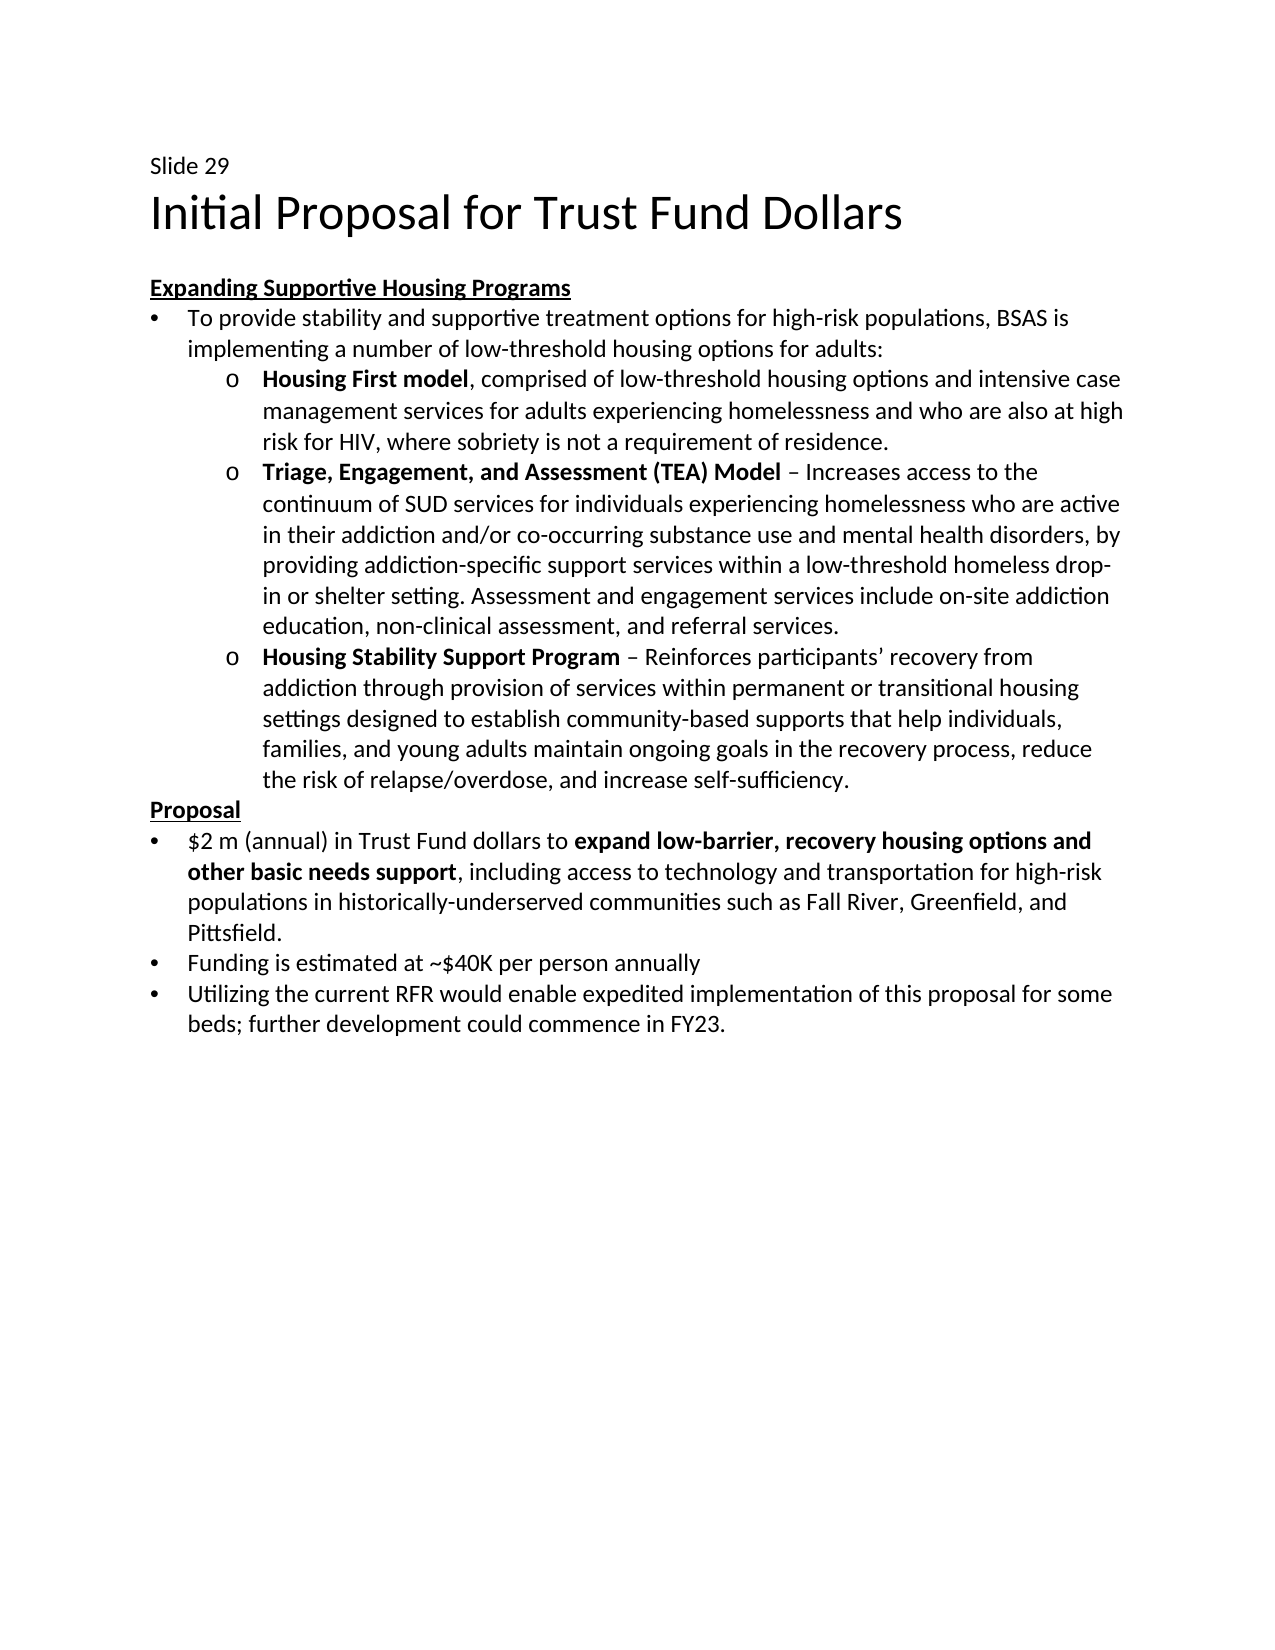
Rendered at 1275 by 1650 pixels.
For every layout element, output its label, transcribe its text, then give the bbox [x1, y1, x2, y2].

text Slide 29 [150, 150, 1125, 181]
text Proposal [150, 795, 1125, 825]
list To provide stability and supportive treatment options for high-risk populations, BSAS is implementing a number of low-threshold housing options for adults: [150, 303, 1125, 364]
list Housing Stability Support Program – Reinforces participants’ recovery from addiction through provision of services within permanent or transitional housing settings designed to establish community-based supports that help individuals, families, and young adults maintain ongoing goals in the recovery process, reduce the risk of relapse/overdose, and increase self-sufficiency. [225, 641, 1125, 795]
list $2 m (annual) in Trust Fund dollars to expand low-barrier, recovery housing options and other basic needs support, including access to technology and transportation for high-risk populations in historically-underserved communities such as Fall River, Greenfield, and Pittsfield. [150, 825, 1125, 947]
list Utilizing the current RFR would enable expedited implementation of this proposal for some beds; further development could commence in FY23. [150, 978, 1125, 1039]
list Triage, Engagement, and Assessment (TEA) Model – Increases access to the continuum of SUD services for individuals experiencing homelessness who are active in their addiction and/or co-occurring substance use and mental health disorders, by providing addiction-specific support services within a low-threshold homeless drop-in or shelter setting. Assessment and engagement services include on-site addiction education, non-clinical assessment, and referral services. [225, 456, 1125, 641]
subtitle Initial Proposal for Trust Fund Dollars [150, 181, 1125, 242]
text Expanding Supportive Housing Programs [150, 272, 1125, 303]
list Housing First model, comprised of low-threshold housing options and intensive case management services for adults experiencing homelessness and who are also at high risk for HIV, where sobriety is not a requirement of residence. [225, 364, 1125, 456]
list Funding is estimated at ~$40K per person annually [150, 947, 1125, 978]
